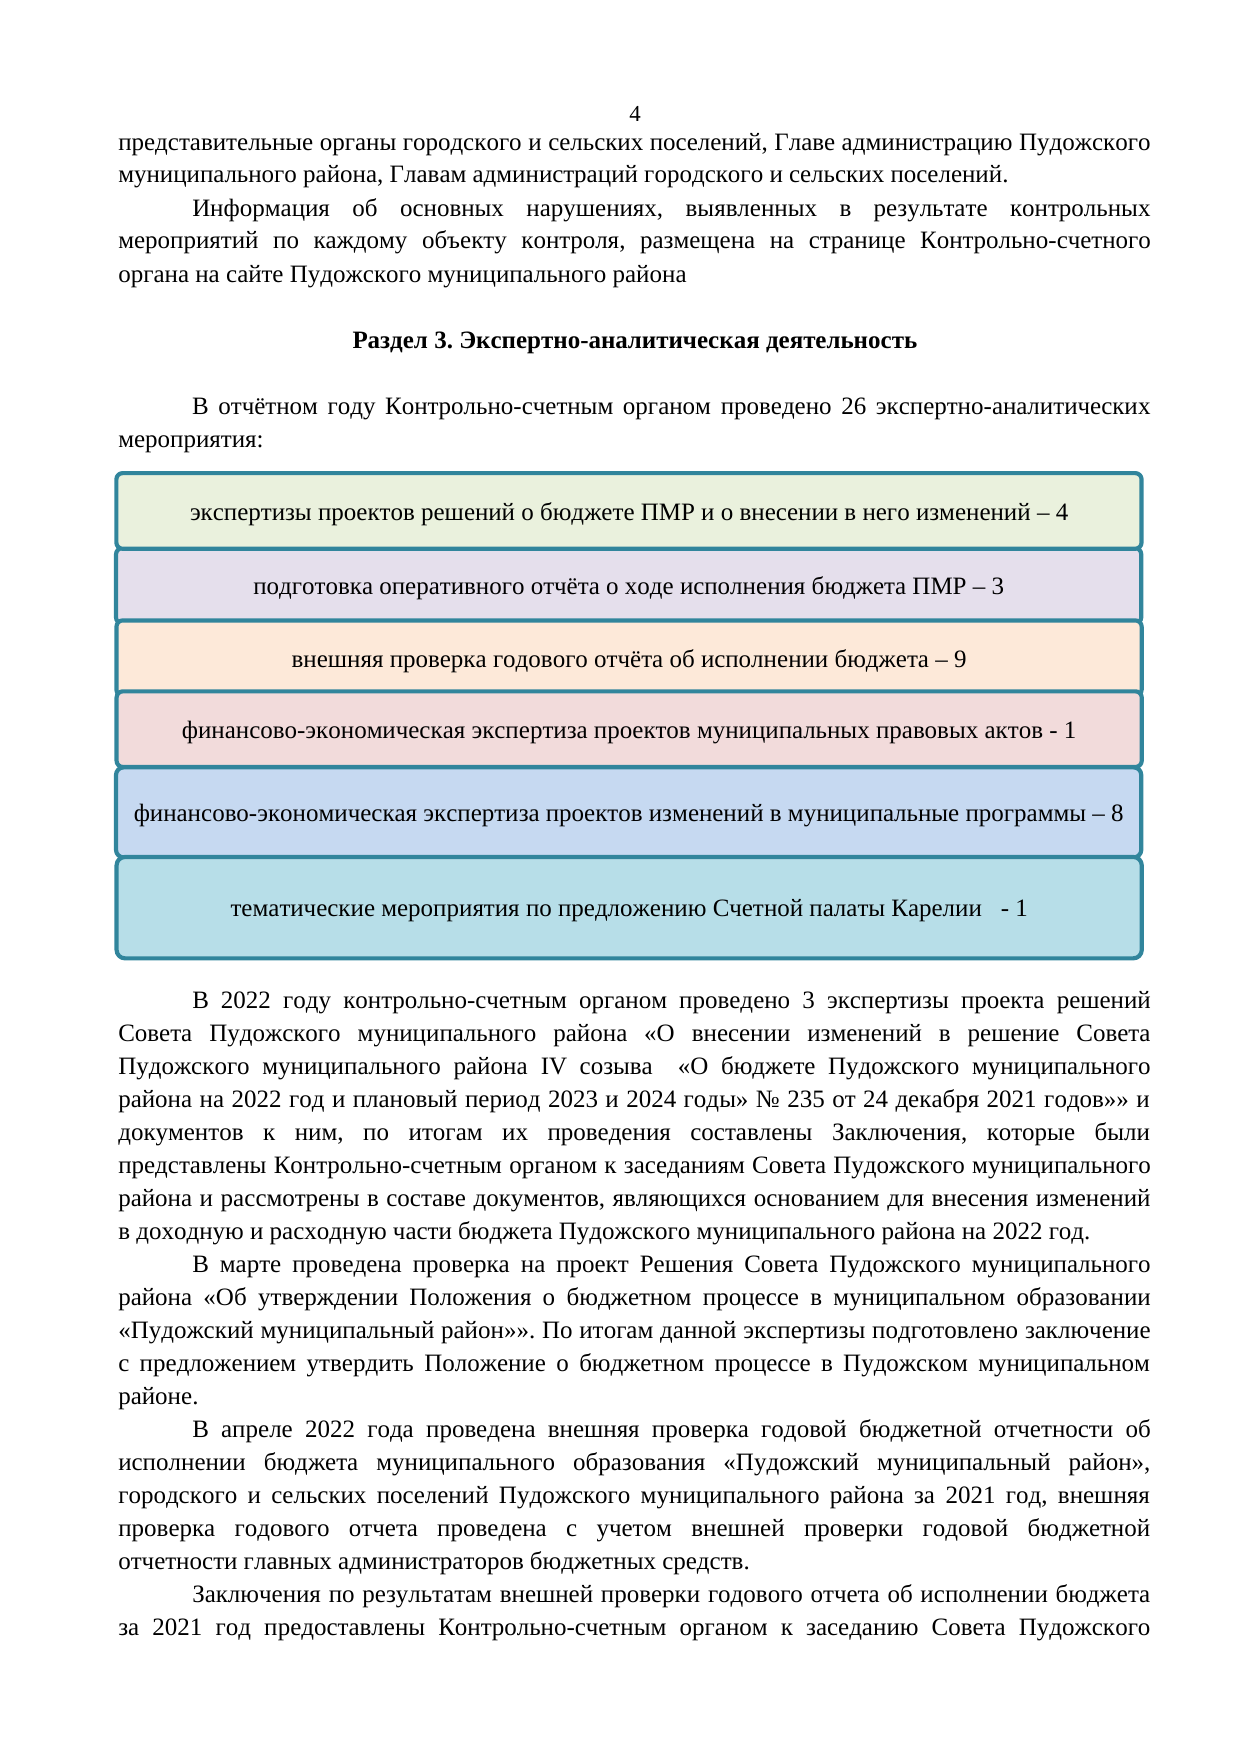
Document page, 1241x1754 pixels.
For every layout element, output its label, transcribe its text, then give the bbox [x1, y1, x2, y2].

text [118, 1579, 1152, 1641]
text Информация об основных нарушениях, выявленных в результате контрольных мероприятий по каждому объекту контроля, размещена на странице Контрольно-счетного органа на сайте Пудожского муниципального района [118, 193, 1152, 287]
text В отчётном году Контрольно-счетным органом проведено 26 экспертно-аналитических мероприятия: [118, 391, 1152, 452]
text В апреле 2022 года проведена внешняя проверка годовой бюджетной отчетности об исполнении бюджета муниципального образования «Пудожский муниципальный район», городского и сельских поселений Пудожского муниципального района за 2021 год, внешняя проверка годового отчета проведена с учетом внешней проверки годовой бюджетной отчетности главных администраторов бюджетных средств. [118, 1414, 1152, 1575]
text В марте проведена проверка на проект Решения Совета Пудожского муниципального района «Об утверждении Положения о бюджетном процессе в муниципальном образовании «Пудожский муниципальный район»». По итогам данной экспертизы подготовлено заключение с предложением утвердить Положение о бюджетном процессе в Пудожском муниципальном районе. [118, 1249, 1152, 1410]
text В 2022 году контрольно-счетным органом проведено 3 экспертизы проекта решений Совета Пудожского муниципального района «О внесении изменений в решение Совета Пудожского муниципального района IV созыва «О бюджете Пудожского муниципального района на 2022 год и плановый период 2023 и 2024 годы» № 235 от 24 декабря 2021 годов»» и документов к ним, по итогам их проведения составлены Заключения, которые были представлены Контрольно-счетным органом к заседаниям Совета Пудожского муниципального района и рассмотрены в составе документов, являющихся основанием для внесения изменений в доходную и расходную части бюджета Пудожского муниципального района на 2022 год. [118, 985, 1152, 1245]
text Раздел 3. Экспертно-аналитическая деятельность [118, 325, 1152, 353]
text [118, 127, 1152, 188]
